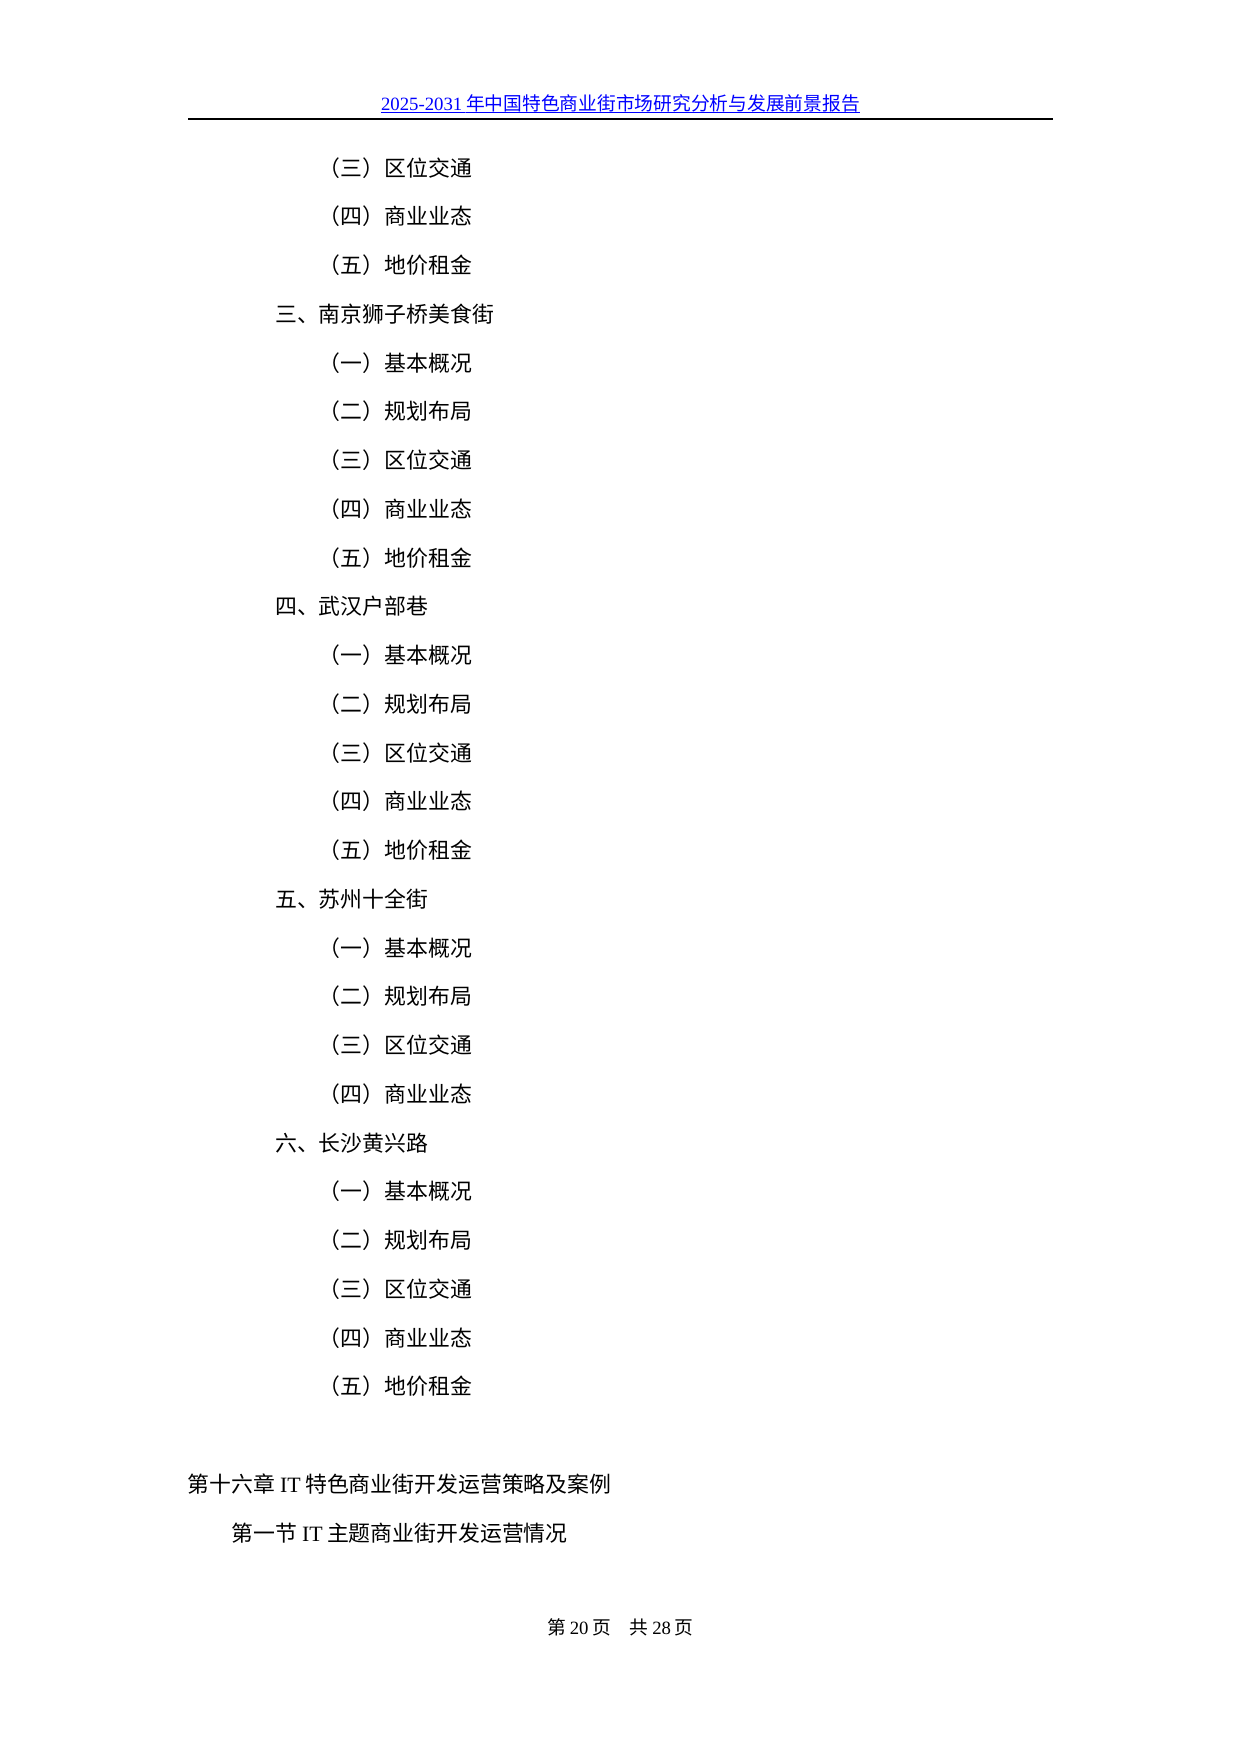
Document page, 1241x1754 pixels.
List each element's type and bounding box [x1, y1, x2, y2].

text [187, 150, 1053, 1548]
